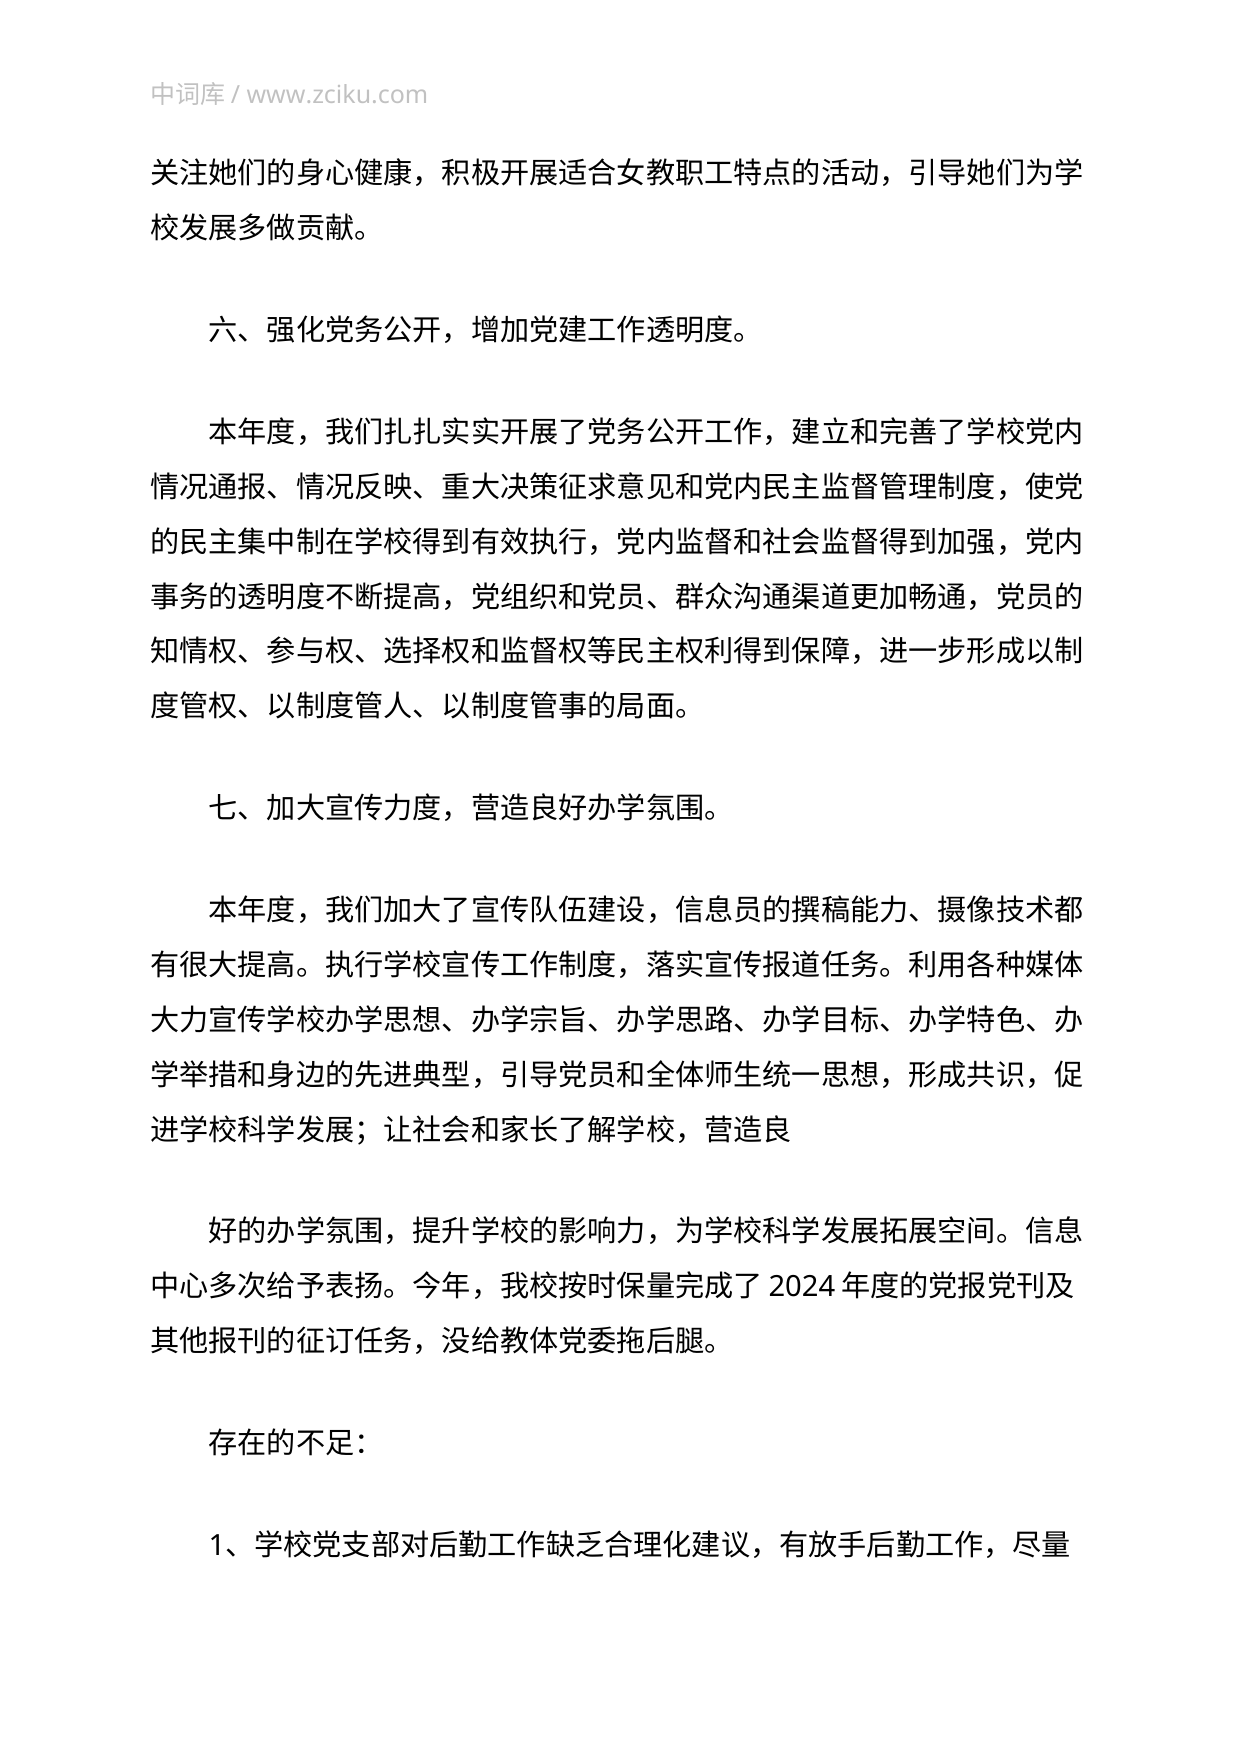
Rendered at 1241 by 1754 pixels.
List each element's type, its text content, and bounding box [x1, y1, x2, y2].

text 七、加大宣传力度，营造良好办学氛围。 [150, 785, 1090, 827]
text 存在的不足： [150, 1419, 1090, 1462]
text 本年度，我们加大了宣传队伍建设，信息员的撰稿能力、摄像技术都有很大提高。执行学校宣传工作制度，落实宣传报道任务。利用各种媒体大力宣传学校办学思想、办学宗旨、办学思路、办学目标、办学特色、办学举措和身边的先进典型，引导党员和全体师生统一思想，形成共识，促进学校科学发展；让社会和家长了解学校，营造良 [150, 886, 1090, 1148]
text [150, 1521, 1090, 1564]
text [150, 150, 1090, 247]
text 本年度，我们扎扎实实开展了党务公开工作，建立和完善了学校党内情况通报、情况反映、重大决策征求意见和党内民主监督管理制度，使党的民主集中制在学校得到有效执行，党内监督和社会监督得到加强，党内事务的透明度不断提高，党组织和党员、群众沟通渠道更加畅通，党员的知情权、参与权、选择权和监督权等民主权利得到保障，进一步形成以制度管权、以制度管人、以制度管事的局面。 [150, 408, 1090, 725]
text 好的办学氛围，提升学校的影响力，为学校科学发展拓展空间。信息中心多次给予表扬。今年，我校按时保量完成了2024年度的党报党刊及其他报刊的征订任务，没给教体党委拖后腿。 [150, 1208, 1090, 1360]
text 六、强化党务公开，增加党建工作透明度。 [150, 307, 1090, 349]
